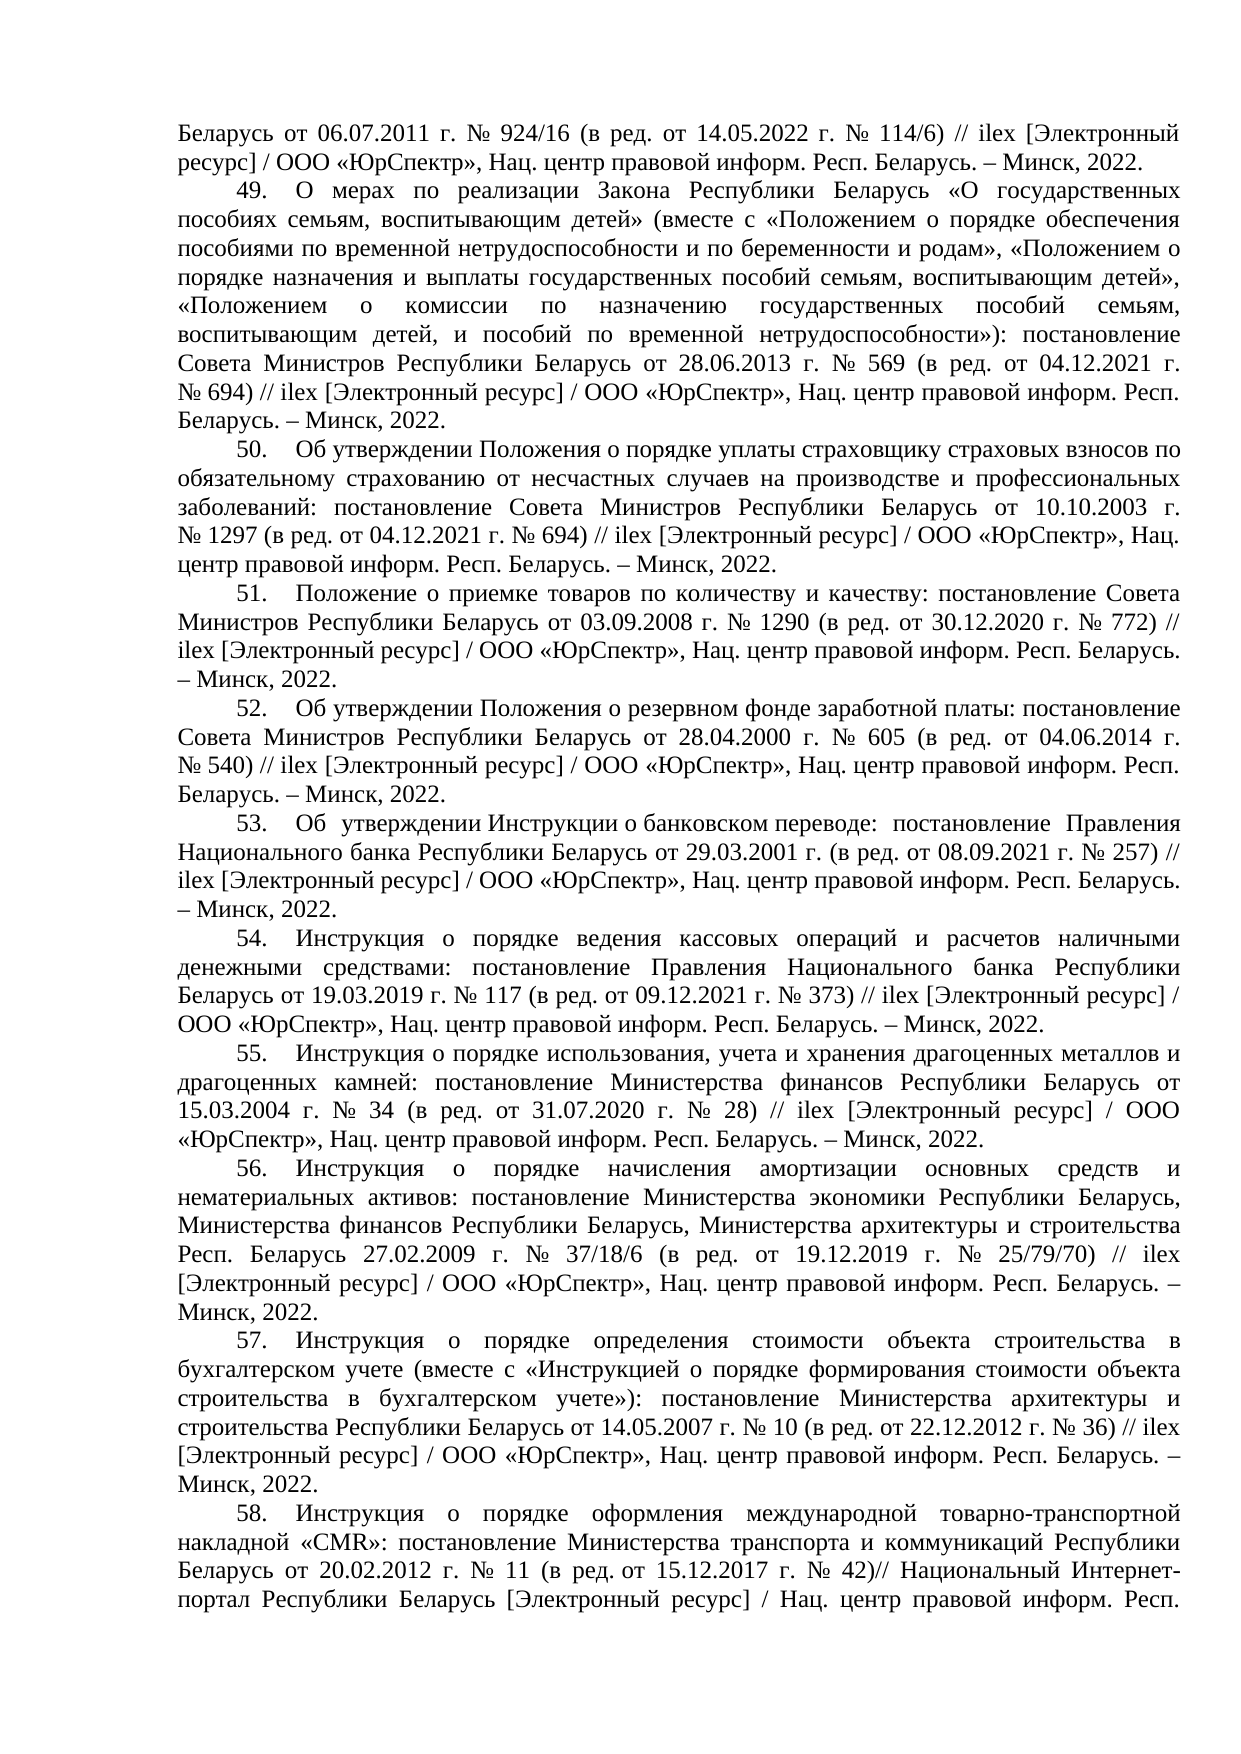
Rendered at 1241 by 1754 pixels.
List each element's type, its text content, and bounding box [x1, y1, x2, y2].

list Инструкция о порядке ведения кассовых операций и расчетов наличными денежными средствами: постановление Правления Национального банка Республики Беларусь от 19.03.2019 г. № 117 (в ред. от 09.12.2021 г. № 373) // ilex [Электронный ресурс] / ООО «ЮрСпектр», Нац. центр правовой информ. Респ. Беларусь. – Минск, 2022. [177, 923, 1181, 1038]
list Инструкция о порядке определения стоимости объекта строительства в бухгалтерском учете (вместе с «Инструкцией о порядке формирования стоимости объекта строительства в бухгалтерском учете»): постановление Министерства архитектуры и строительства Республики Беларусь от 14.05.2007 г. № 10 (в ред. от 22.12.. № 36) // ilex [Электронный ресурс] / ООО «ЮрСпектр», Нац. центр правовой информ. Респ. Беларусь. – Минск, 2022. [177, 1326, 1181, 1498]
list Об утверждении Положения о резервном фонде заработной платы: постановление Совета Министров Республики Беларусь от 28.04.2000 г. № 605 (в ред. от 04.06.2014 г. № 540) // ilex [Электронный ресурс] / ООО «ЮрСпектр», Нац. центр правовой информ. Респ. Беларусь. – Минск, 2022. [177, 693, 1181, 808]
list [177, 1498, 1181, 1613]
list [177, 118, 1181, 176]
list Об утверждении Положения о порядке уплаты страховщику страховых взносов по обязательному страхованию от несчастных случаев на производстве и профессиональных заболеваний: постановление Совета Министров Республики Беларусь от 10.10.. № 1297 (в ред. от 04.12.2021 г. № 694) // ilex [Электронный ресурс] / ООО «ЮрСпектр», Нац. центр правовой информ. Респ. Беларусь. – Минск, 2022. [177, 434, 1181, 578]
list О мерах по реализации Закона Республики Беларусь «О государственных пособиях семьям, воспитывающим детей» (вместе с «Положением о порядке обеспечения пособиями по временной нетрудоспособности и по беременности и родам», «Положением о порядке назначения и выплаты государственных пособий семьям, воспитывающим детей», «Положением о комиссии по назначению государственных пособий семьям, воспитывающим детей, и пособий по временной нетрудоспособности»): постановление Совета Министров Республики Беларусь от 28.06.. № 569 (в ред. от 04.12.2021 г. № 694) // ilex [Электронный ресурс] / ООО «ЮрСпектр», Нац. центр правовой информ. Респ. Беларусь. – Минск, 2022. [177, 176, 1181, 434]
list Об утверждении Инструкции о банковском переводе: постановление Правления Национального банка Республики Беларусь от 29.03.2001 г. (в ред. от 08.09.2021 г. № 257) // ilex [Электронный ресурс] / ООО «ЮрСпектр», Нац. центр правовой информ. Респ. Беларусь. – Минск, 2022. [177, 808, 1181, 923]
list Инструкция о порядке использования, учета и хранения драгоценных металлов и драгоценных камней: постановление Министерства финансов Республики Беларусь от 15.03.2004 г. № 34 (в ред. от 31.07.2020 г. № 28) // ilex [Электронный ресурс] / ООО «ЮрСпектр», Нац. центр правовой информ. Респ. Беларусь. – Минск, 2022. [177, 1038, 1181, 1153]
list Положение о приемке товаров по количеству и качеству: постановление Совета Министров Республики Беларусь от 03.09.. № 1290 (в ред. от 30.12.2020 г. № 772) // ilex [Электронный ресурс] / ООО «ЮрСпектр», Нац. центр правовой информ. Респ. Беларусь. – Минск, 2022. [177, 578, 1181, 693]
list Инструкция о порядке начисления амортизации основных средств и нематериальных активов: постановление Министерства экономики Республики Беларусь, Министерства финансов Республики Беларусь, Министерства архитектуры и строительства Респ. Беларусь 27.02.2009 г. № 37/18/6 (в ред. от 19.12.2019 г. № 25/79/70) // ilex [Электронный ресурс] / ООО «ЮрСпектр», Нац. центр правовой информ. Респ. Беларусь. – Минск, 2022. [177, 1153, 1181, 1326]
